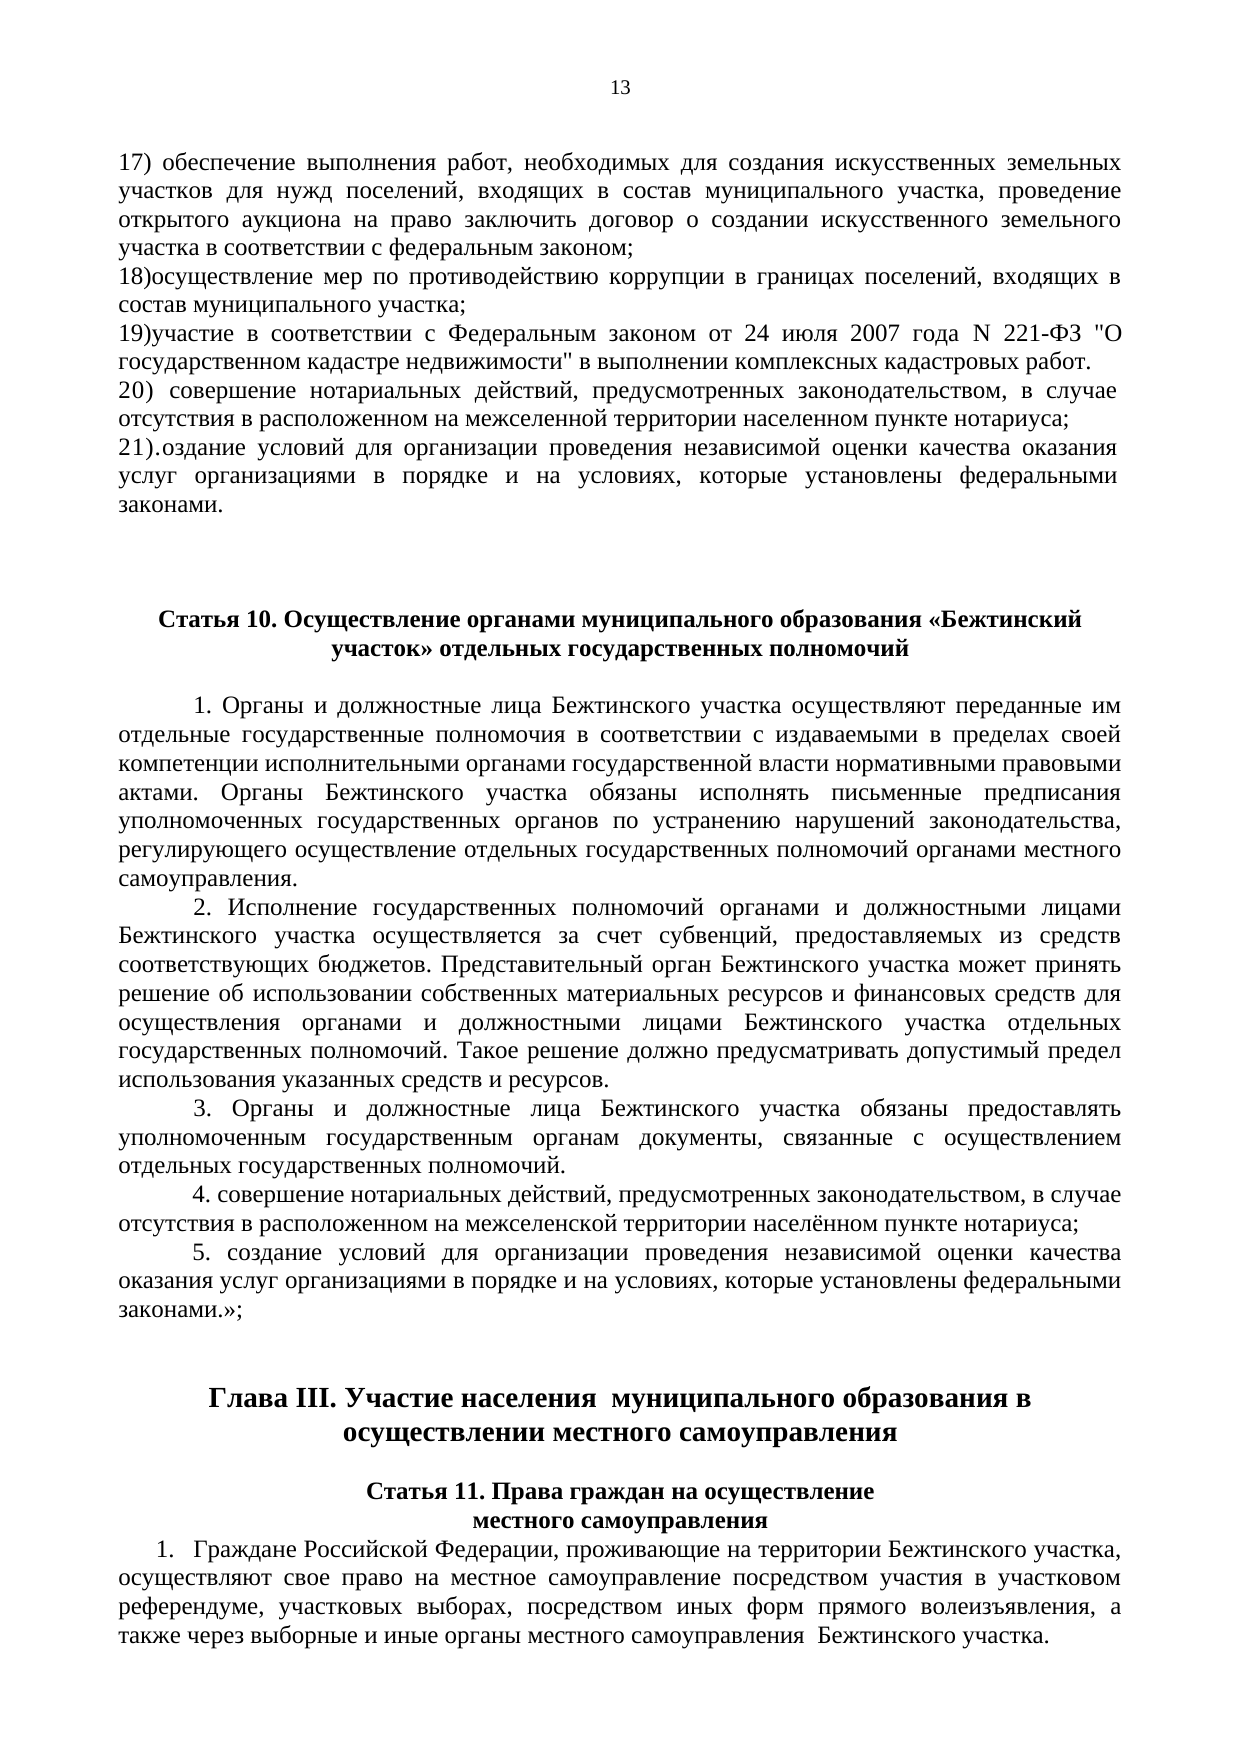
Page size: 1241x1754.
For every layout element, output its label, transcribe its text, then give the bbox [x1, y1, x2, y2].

text . Органы и должностные лица Бежтинского участка осуществляют переданные им отдельные государственные полномочия в соответствии с издаваемыми в пределах своей компетенции исполнительными органами государственной власти нормативными правовыми актами. Органы Бежтинского участка обязаны исполнять письменные предписания уполномоченных государственных органов по устранению нарушений законодательства, регулирующего осуществление отдельных государственных полномочий органами местного самоуправления. [118, 690, 1122, 892]
text 4. совершение нотариальных действий, предусмотренных законодательством, в случае отсутствия в расположенном на межселенской территории населённом пункте нотариуса; [118, 1179, 1122, 1237]
text Статья . Права граждан на осуществление [118, 1476, 1122, 1505]
text 19)участие в соответствии с Федеральным законом от 24 июля 2007 года N 221-ФЗ "О государственном кадастре недвижимости" в выполнении комплексных кадастровых работ. [118, 318, 1122, 376]
list Граждане Российской Федерации, проживающие на территории Бежтинского участка, осуществляют свое право на местное самоуправление посредством участия в участковом референдуме, участковых выборах, посредством иных форм прямого волеизъявления, а также через выборные и иные органы местного самоуправления Бежтинского участка. [118, 1534, 1122, 1649]
text 5. создание условий для организации проведения независимой оценки качества оказания услуг организациями в порядке и на условиях, которые установлены федеральными законами.»; [118, 1237, 1122, 1323]
text 20) совершение нотариальных действий, предусмотренных законодательством, в случае отсутствия в расположенном на межселенной территории населенном пункте нотариуса; [118, 376, 1118, 433]
text 18)осуществление мер по противодействию коррупции в границах поселений, входящих в состав муниципального участка; [118, 261, 1122, 318]
text 21).оздание условий для организации проведения независимой оценки качества оказания услуг организациями в порядке и на условиях, которые установлены федеральными законами. [118, 433, 1118, 518]
text Глава III. Участие населения муниципального образования в осуществлении местного самоуправления [118, 1380, 1122, 1447]
text Статья . Осуществление органами муниципального образования «Бежтинский участок» отдельных государственных полномочий [118, 604, 1122, 662]
text . Исполнение государственных полномочий органами и должностными лицами Бежтинского участка осуществляется за счет субвенций, предоставляемых из средств соответствующих бюджетов. Представительный орган Бежтинского участка может принять решение об использовании собственных материальных ресурсов и финансовых средств для осуществления органами и должностными лицами Бежтинского участка отдельных государственных полномочий. Такое решение должно предусматривать допустимый предел использования указанных средств и ресурсов. [118, 892, 1122, 1093]
text 17) обеспечение выполнения работ, необходимых для создания искусственных земельных участков для нужд поселений, входящих в состав муниципального участка, проведение открытого аукциона на право заключить договор о создании искусственного земельного участка в соответствии с федеральным законом; [118, 147, 1122, 261]
text . Органы и должностные лица Бежтинского участка обязаны предоставлять уполномоченным государственным органам документы, связанные с осуществлением отдельных государственных полномочий. [118, 1093, 1122, 1179]
text местного самоуправления [118, 1505, 1122, 1534]
